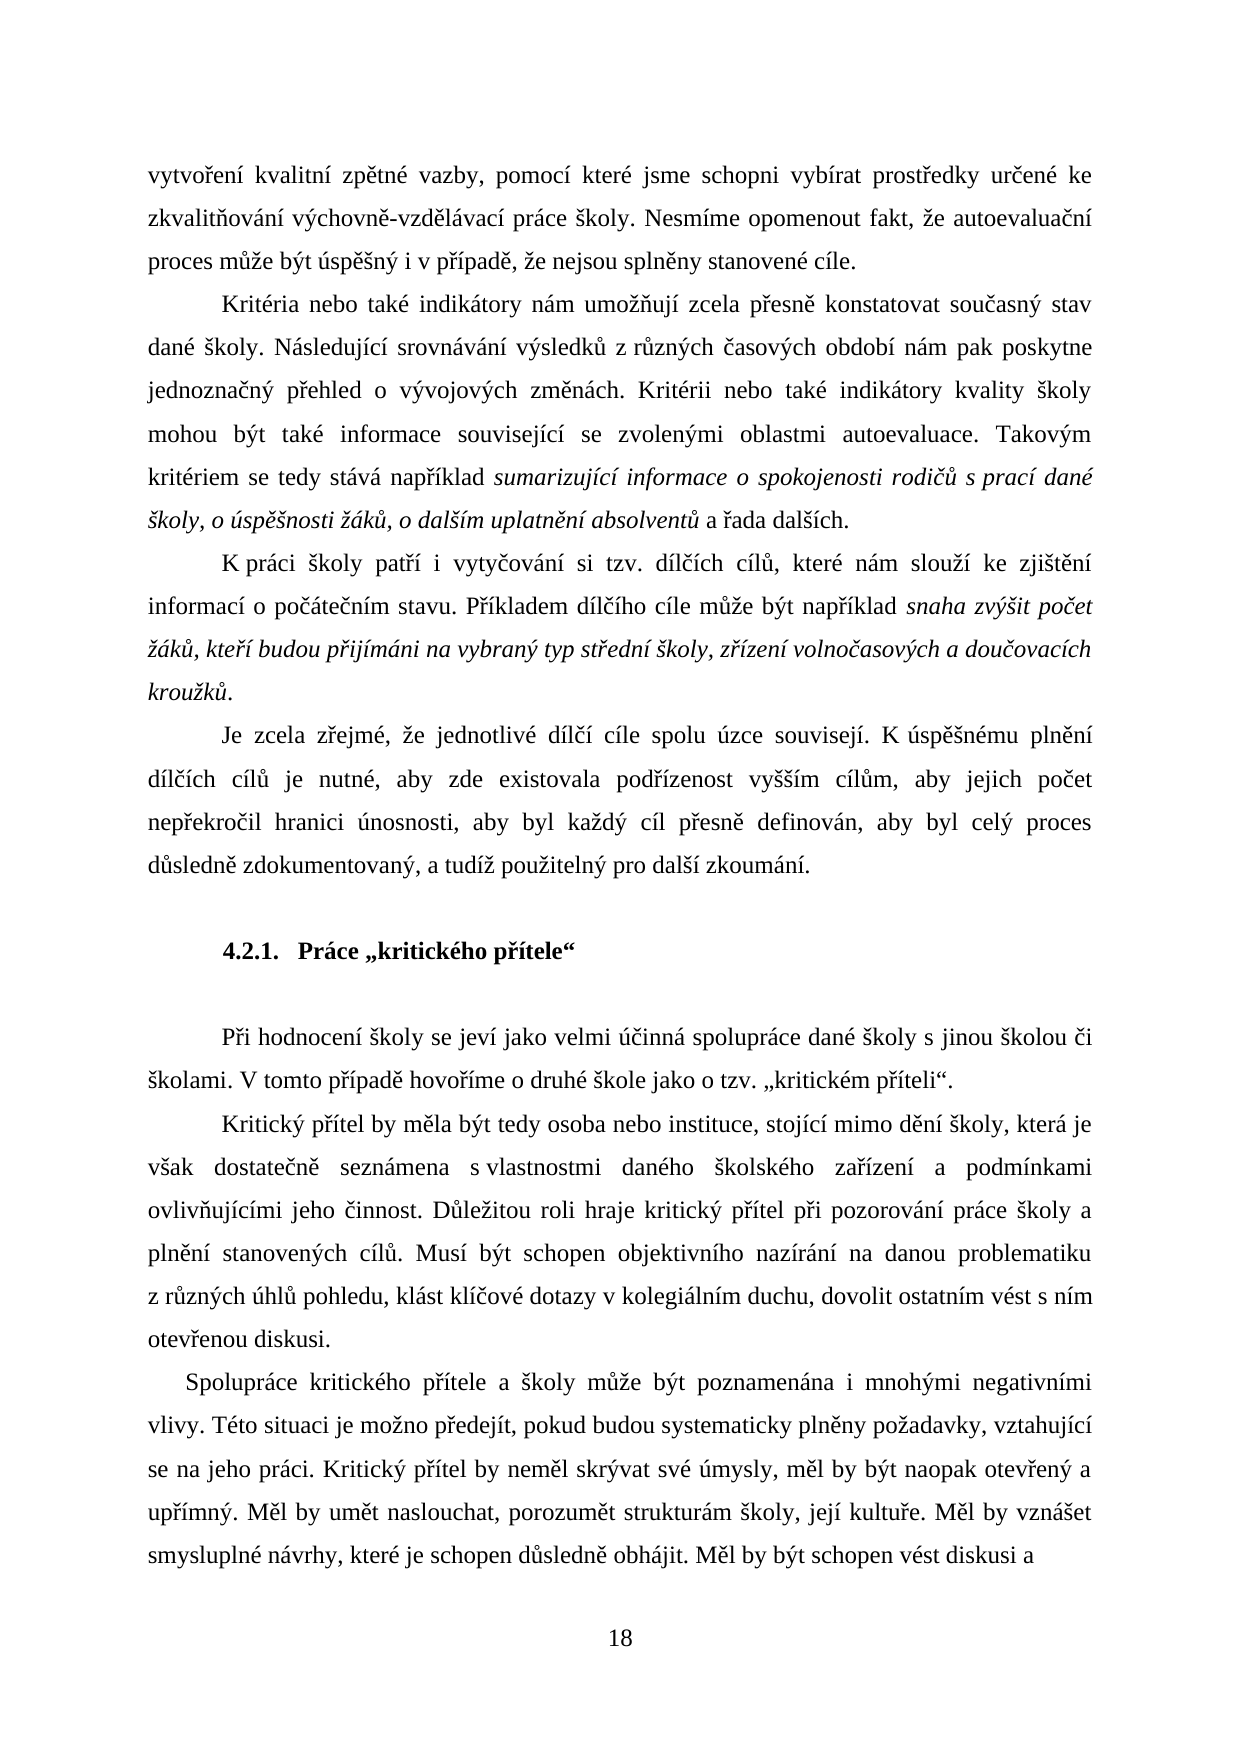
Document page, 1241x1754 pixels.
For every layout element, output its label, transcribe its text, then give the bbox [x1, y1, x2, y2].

text Kritický přítel by měla být tedy osoba nebo instituce, stojící mimo dění školy, která je však dostatečně seznámena s vlastnostmi daného školského zařízení a podmínkami ovlivňujícími jeho činnost. Důležitou roli hraje kritický přítel při pozorování práce školy a plnění stanovených cílů. Musí být schopen objektivního nazírání na danou problematiku z různých úhlů pohledu, klást klíčové dotazy v kolegiálním duchu, dovolit ostatním vést s ním otevřenou diskusi. [148, 1109, 1093, 1353]
text K práci školy patří i vytyčování si tzv. dílčích cílů, které nám slouží ke zjištění informací o počátečním stavu. Příkladem dílčího cíle může být například snaha zvýšit počet žáků, kteří budou přijímáni na vybraný typ střední školy, zřízení volnočasových a doučovacích kroužků. [148, 548, 1093, 706]
list Práce „kritického přítele“ [223, 936, 1093, 965]
text Kritéria nebo také indikátory nám umožňují zcela přesně konstatovat současný stav dané školy. Následující srovnávání výsledků z různých časových období nám pak poskytne jednoznačný přehled o vývojových změnách. Kritérii nebo také indikátory kvality školy mohou být také informace související se zvolenými oblastmi autoevaluace. Takovým kritériem se tedy stává například sumarizující informace o spokojenosti rodičů s prací dané školy, o úspěšnosti žáků, o dalším uplatnění absolventů a řada dalších. [148, 289, 1093, 534]
text Spolupráce kritického přítele a školy může být poznamenána i mnohými negativními vlivy. Této situaci je možno předejít, pokud budou systematicky plněny požadavky, vztahující se na jeho práci. Kritický přítel by neměl skrývat své úmysly, měl by být naopak otevřený a upřímný. Měl by umět naslouchat, porozumět strukturám školy, její kultuře. Měl by vznášet smysluplné návrhy, které je schopen důsledně obhájit. Měl by být schopen vést diskusi a [148, 1367, 1093, 1569]
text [148, 160, 1093, 275]
text Při hodnocení školy se jeví jako velmi účinná spolupráce dané školy s jinou školou či školami. V tomto případě hovoříme o druhé škole jako o tzv. „kritickém příteli“. [148, 1022, 1093, 1094]
text Je zcela zřejmé, že jednotlivé dílčí cíle spolu úzce souvisejí. K úspěšnému plnění dílčích cílů je nutné, aby zde existovala podřízenost vyšším cílům, aby jejich počet nepřekročil hranici únosnosti, aby byl každý cíl přesně definován, aby byl celý proces důsledně zdokumentovaný, a tudíž použitelný pro další zkoumání. [148, 721, 1093, 879]
